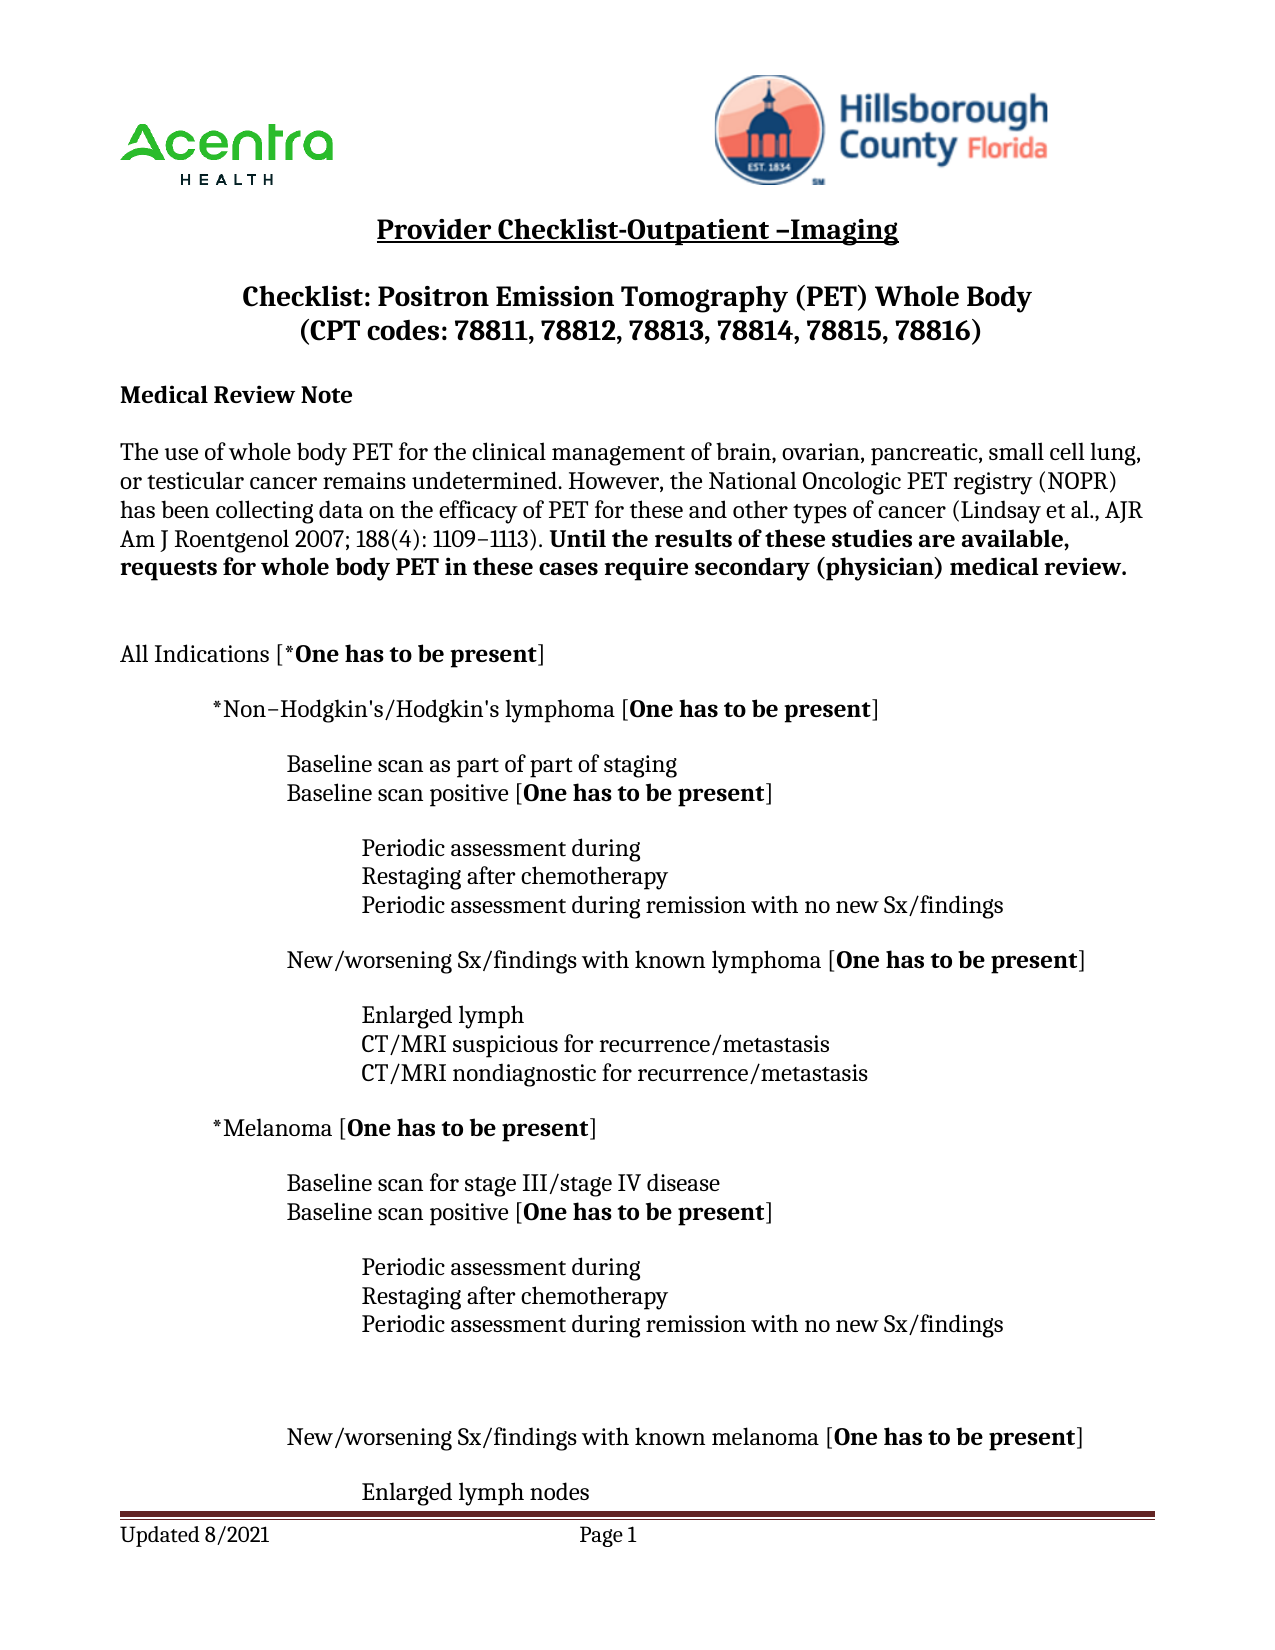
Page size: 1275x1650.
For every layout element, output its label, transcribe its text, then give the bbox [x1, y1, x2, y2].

picture [120, 124, 333, 185]
text Periodic assessment during remission with no new Sx/findings [345, 891, 1155, 920]
picture [714, 75, 1048, 185]
text Provider Checklist-Outpatient –Imaging [120, 213, 1155, 247]
text Periodic assessment during [345, 1253, 1155, 1282]
text Baseline scan as part of part of staging [270, 750, 1155, 778]
text CT/MRI nondiagnostic for recurrence/metastasis [345, 1059, 1155, 1087]
text Restaging after chemotherapy [345, 1282, 1155, 1310]
text *Non−Hodgkin's/Hodgkin's lymphoma [One has to be present] [195, 694, 1155, 723]
text Baseline scan positive [One has to be present] [270, 778, 1155, 807]
text Restaging after chemotherapy [345, 862, 1155, 891]
text CT/MRI suspicious for recurrence/metastasis [345, 1030, 1155, 1059]
text New/worsening Sx/findings with known melanoma [One has to be present] [270, 1423, 1155, 1452]
text Medical Review Note [120, 381, 1155, 409]
text (CPT codes: 78811, 78812, 78813, 78814, 78815, 78816) [120, 314, 1155, 347]
text Checklist: Positron Emission Tomography (PET) Whole Body [120, 280, 1155, 314]
text Periodic assessment during remission with no new Sx/findings [345, 1310, 1155, 1339]
text Periodic assessment during [345, 833, 1155, 862]
text Enlarged lymph [345, 1001, 1155, 1030]
text Baseline scan for stage III/stage IV disease [270, 1169, 1155, 1198]
text Baseline scan positive [One has to be present] [270, 1198, 1155, 1226]
text The use of whole body PET for the clinical management of brain, ovarian, pancreatic, small cell lung, or testicular cancer remains undetermined. However, the National Oncologic PET registry (NOPR) has been collecting data on the efficacy of PET for these and other types of cancer (Lindsay et al., AJR Am J Roentgenol 2007; 188(4): 1109−1113). Until the results of these studies are available, requests for whole body PET in these cases require secondary (physician) medical review. [120, 438, 1155, 582]
text New/worsening Sx/findings with known lymphoma [One has to be present] [270, 946, 1155, 975]
text Enlarged lymph nodes [345, 1478, 1155, 1507]
text All Indications [*One has to be present] [120, 639, 1155, 668]
text *Melanoma [One has to be present] [195, 1114, 1155, 1143]
